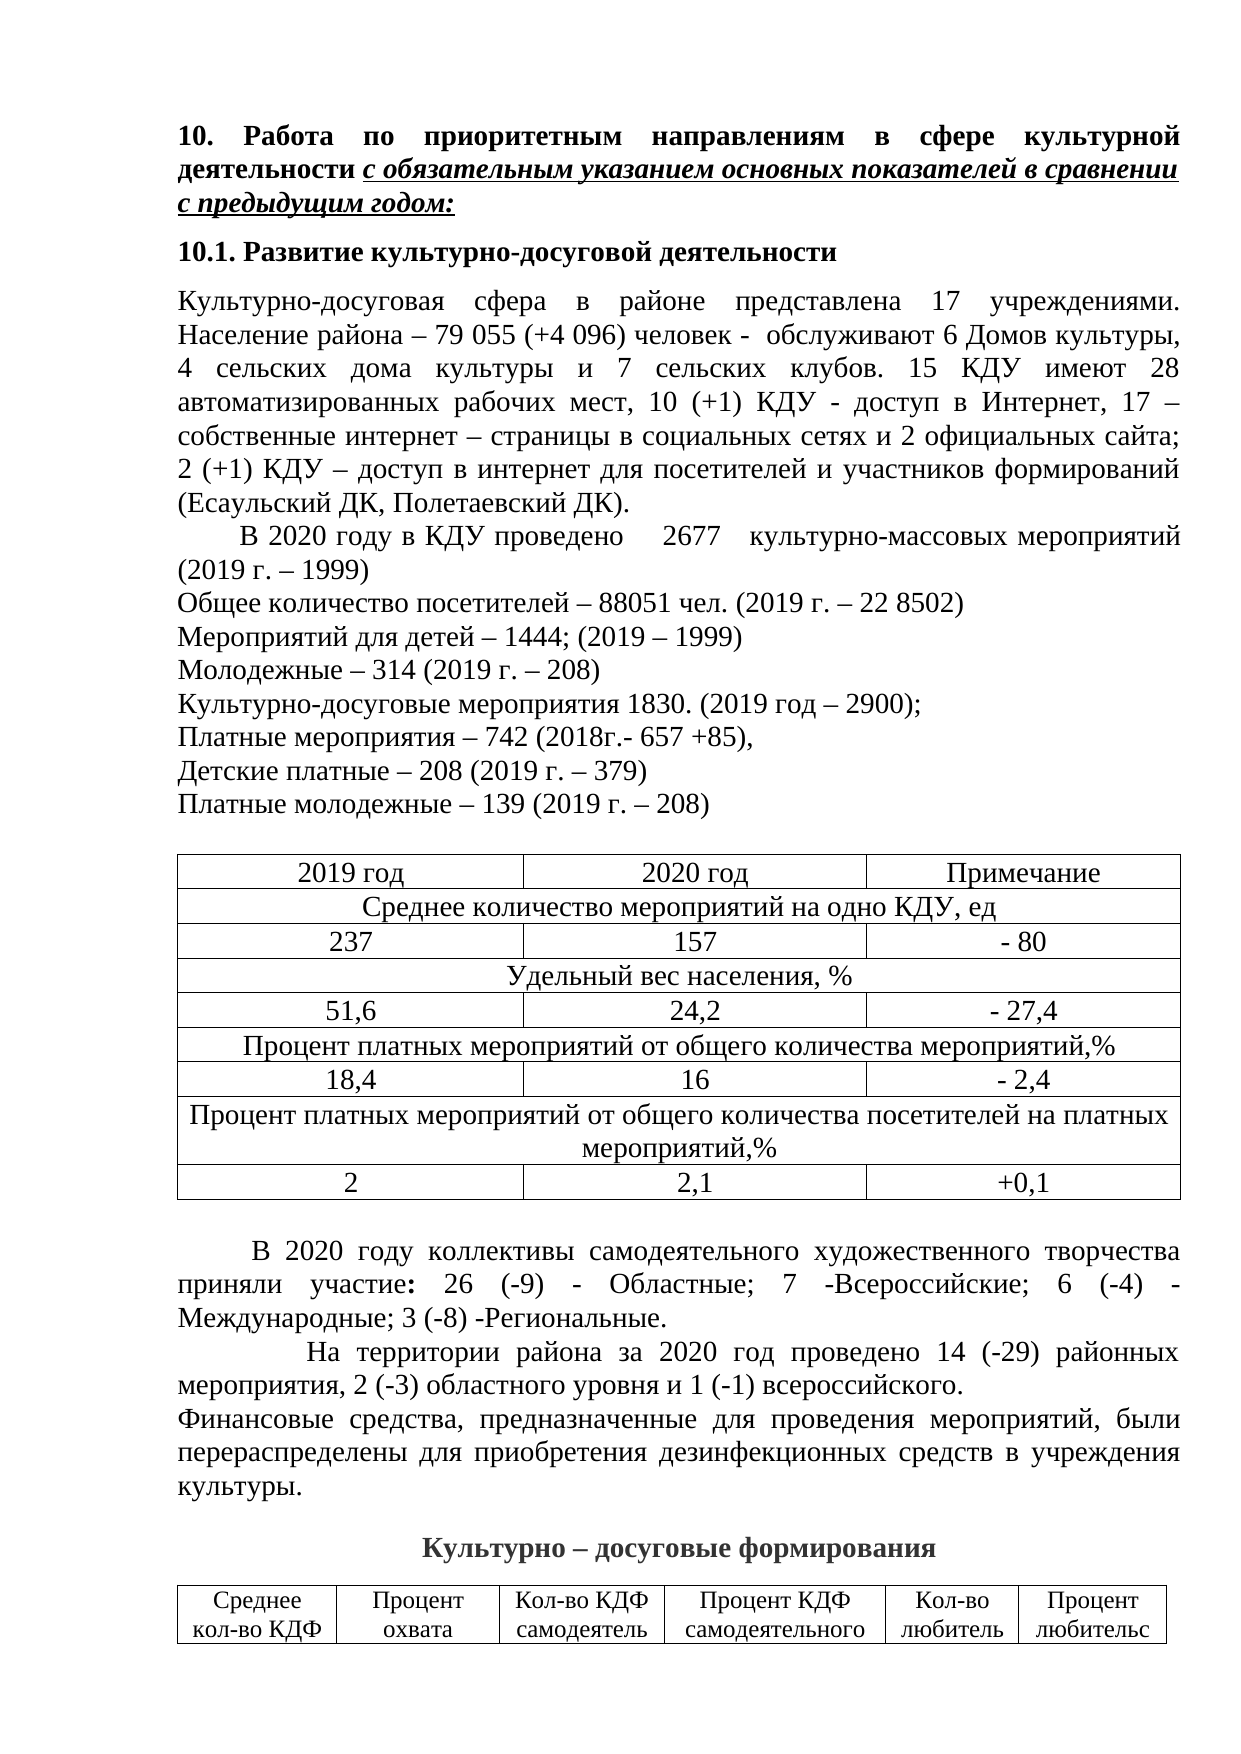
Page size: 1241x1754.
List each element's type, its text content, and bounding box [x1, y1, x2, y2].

text 10.1. Развитие культурно-досуговой деятельности [177, 234, 1181, 268]
text 10. Работа по приоритетным направлениям в сфере культурной деятельности с обязательным указанием основных показателей в сравнении с предыдущим годом: [177, 118, 1181, 219]
text Культурно-досуговые мероприятия 1830. (2019 год – 2900); [177, 686, 1181, 719]
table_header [178, 1586, 336, 1643]
text В 2020 году в КДУ проведено 2677 культурно-массовых мероприятий (2019 г. – 1999) [177, 518, 1181, 585]
table_header Примечание [867, 855, 1180, 888]
text Молодежные – 314 (2019 г. – 208) [177, 652, 1181, 686]
text Платные мероприятия – 742 (2018г.- 657 +85), [177, 719, 1181, 753]
text Платные молодежные – 139 (2019 г. – 208) [177, 787, 1181, 820]
table_cell 18,4 [178, 1062, 523, 1096]
table_cell +0,1 [867, 1165, 1180, 1198]
text Детские платные – 208 (2019 г. – 379) [177, 753, 1181, 787]
table_cell - 27,4 [867, 993, 1180, 1027]
table_header 2020 год [524, 855, 866, 888]
text На территории района за 2020 год проведено 14 (-29) районных мероприятия, 2 (-3) областного уровня и 1 (-1) всероссийского. [177, 1334, 1181, 1401]
table_cell Процент платных мероприятий от общего количества посетителей на платных мероприятий,% [178, 1097, 1180, 1164]
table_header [1019, 1586, 1166, 1643]
table_cell Процент платных мероприятий от общего количества мероприятий,% [178, 1028, 1180, 1061]
table_header 2019 год [178, 855, 523, 888]
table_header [500, 1586, 664, 1643]
table_cell 237 [178, 924, 523, 957]
table_cell Удельный вес населения, % [178, 959, 1180, 992]
table_cell 157 [524, 924, 866, 957]
table_cell 2,1 [524, 1165, 866, 1198]
text Культурно-досуговая сфера в районе представлена 17 учреждениями. Население района – 79 055 (+4 096) человек - обслуживают 6 Домов культуры, 4 сельских дома культуры и 7 сельских клубов. 15 КДУ имеют 28 автоматизированных рабочих мест, 10 (+1) КДУ - доступ в Интернет, 17 – собственные интернет – страницы в социальных сетях и 2 официальных сайта; 2 (+1) КДУ – доступ в интернет для посетителей и участников формирований (Есаульский ДК, Полетаевский ДК). [177, 283, 1181, 518]
text Финансовые средства, предназначенные для проведения мероприятий, были перераспределены для приобретения дезинфекционных средств в учреждения культуры. [177, 1401, 1181, 1501]
text Культурно – досуговые формирования [177, 1531, 1181, 1564]
table_cell Среднее количество мероприятий на одно КДУ, ед [178, 889, 1180, 923]
table_cell 16 [524, 1062, 866, 1096]
table_cell 24,2 [524, 993, 866, 1027]
text Мероприятий для детей – 1444; (2019 – 1999) [148, 619, 1181, 652]
table_cell 51,6 [178, 993, 523, 1027]
table_cell 2 [178, 1165, 523, 1198]
text В 2020 году коллективы самодеятельного художественного творчества приняли участие: 26 (-9) - Областные; 7 -Всероссийские; 6 (-4) - Международные; 3 (-8) -Региональные. [177, 1233, 1181, 1334]
table_cell - 80 [867, 924, 1180, 957]
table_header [886, 1586, 1018, 1643]
text Общее количество посетителей – 88051 чел. (2019 г. – 22 8502) [148, 585, 1181, 619]
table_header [665, 1586, 885, 1643]
table_cell - 2,4 [867, 1062, 1180, 1096]
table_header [337, 1586, 499, 1643]
